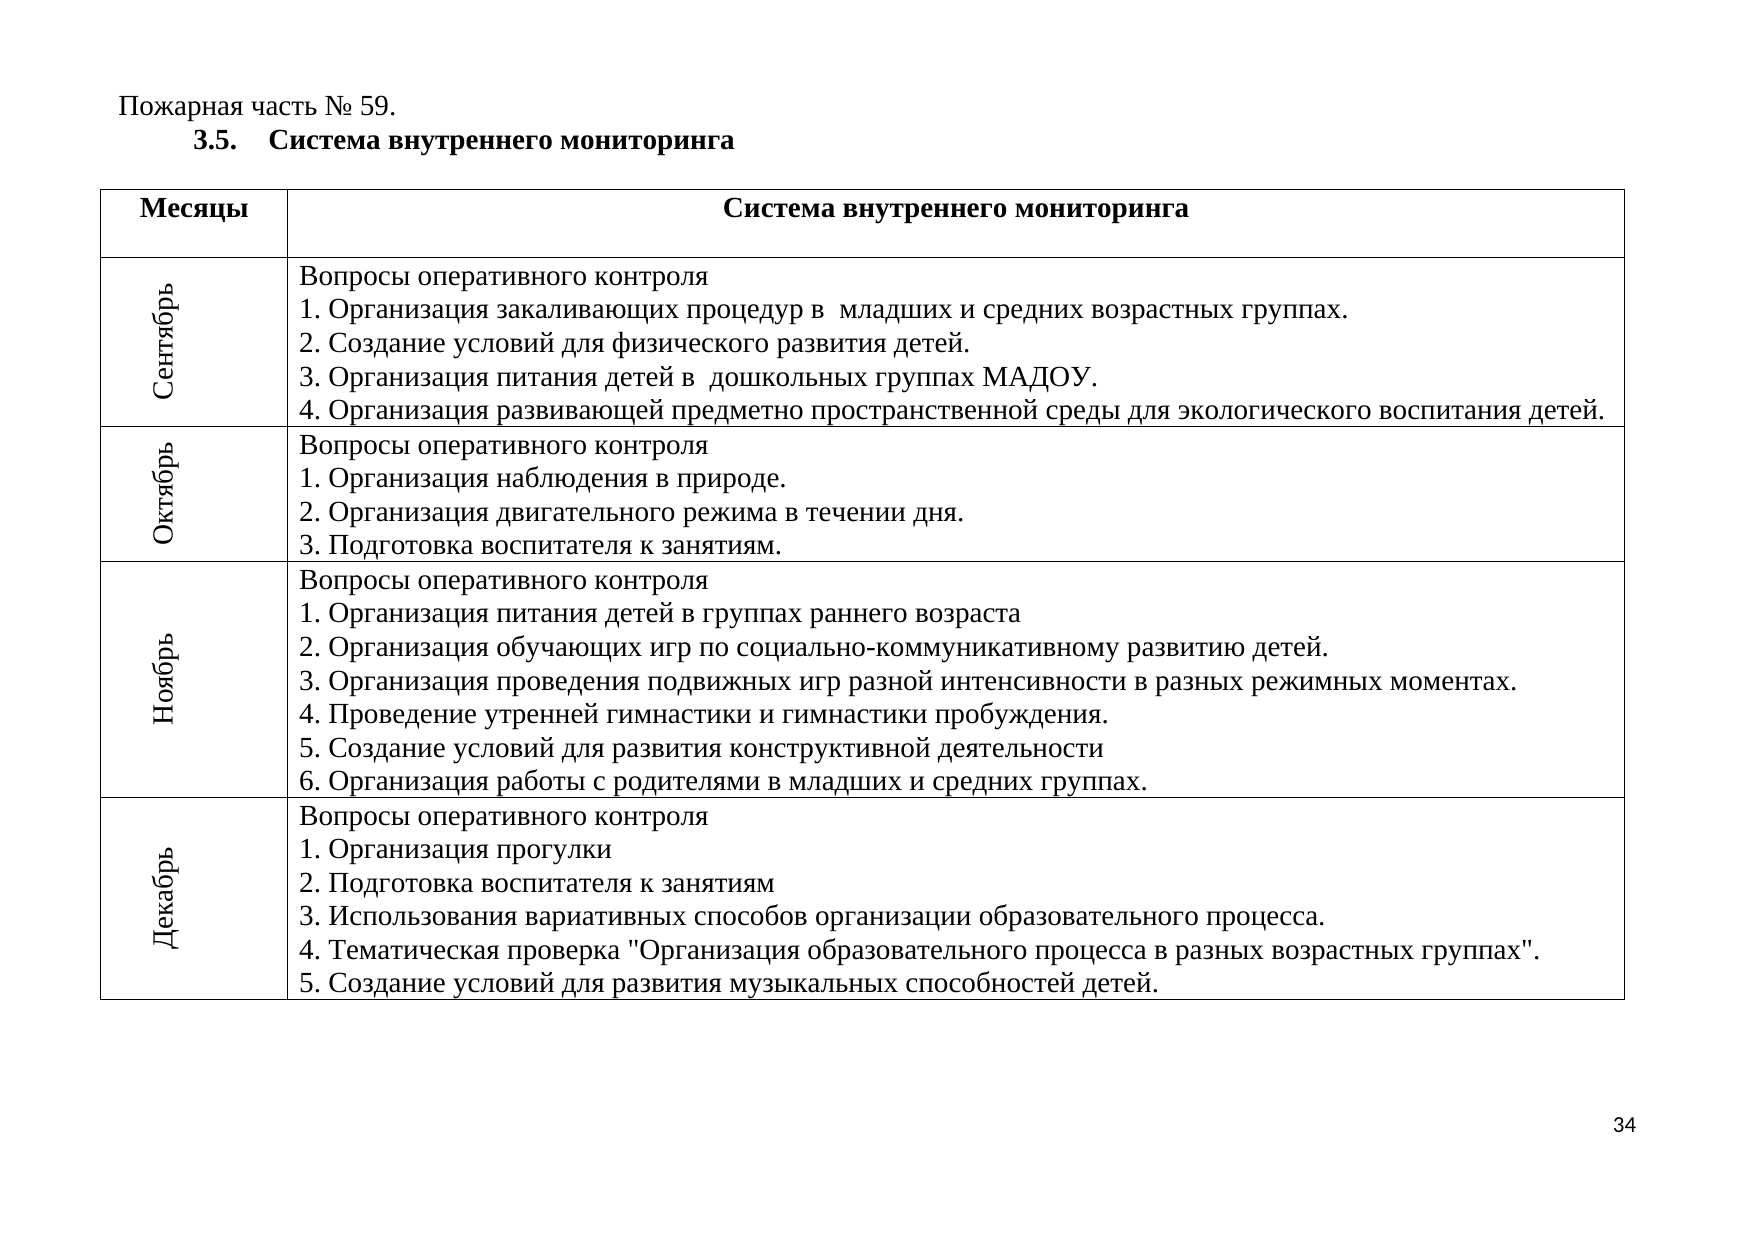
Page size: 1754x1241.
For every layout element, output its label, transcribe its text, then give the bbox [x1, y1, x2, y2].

table_cell Декабрь [101, 798, 287, 999]
text Пожарная часть № 59. [118, 88, 1636, 122]
table_header Месяцы [101, 190, 287, 257]
table_cell Вопросы оперативного контроля 1. Организация прогулки 2. Подготовка воспитателя к занятиям 3. Использования вариативных способов организации образовательного процесса. 4. Тематическая проверка "Организация образовательного процесса в разных возрастных группах". 5. Создание условий для развития музыкальных способностей детей. [288, 798, 1624, 999]
table_cell Вопросы оперативного контроля 1. Организация закаливающих процедур в младших и средних возрастных группах. 2. Создание условий для физического развития детей. 3. Организация питания детей в дошкольных группах МАДОУ. 4. Организация развивающей предметно пространственной среды для экологического воспитания детей. [288, 258, 1624, 426]
table_cell Сентябрь [101, 258, 287, 426]
table_cell Вопросы оперативного контроля 1. Организация наблюдения в природе. 2. Организация двигательного режима в течении дня. 3. Подготовка воспитателя к занятиям. [288, 427, 1624, 561]
table_header Система внутреннего мониторинга [288, 190, 1624, 257]
table_cell Ноябрь [101, 562, 287, 797]
list Система внутреннего мониторинга [193, 122, 1636, 156]
table_cell Октябрь [101, 427, 287, 561]
table_cell Вопросы оперативного контроля 1. Организация питания детей в группах раннего возраста 2. Организация обучающих игр по социально-коммуникативному развитию детей. 3. Организация проведения подвижных игр разной интенсивности в разных режимных моментах. 4. Проведение утренней гимнастики и гимнастики пробуждения. 5. Создание условий для развития конструктивной деятельности 6. Организация работы с родителями в младших и средних группах. [288, 562, 1624, 797]
